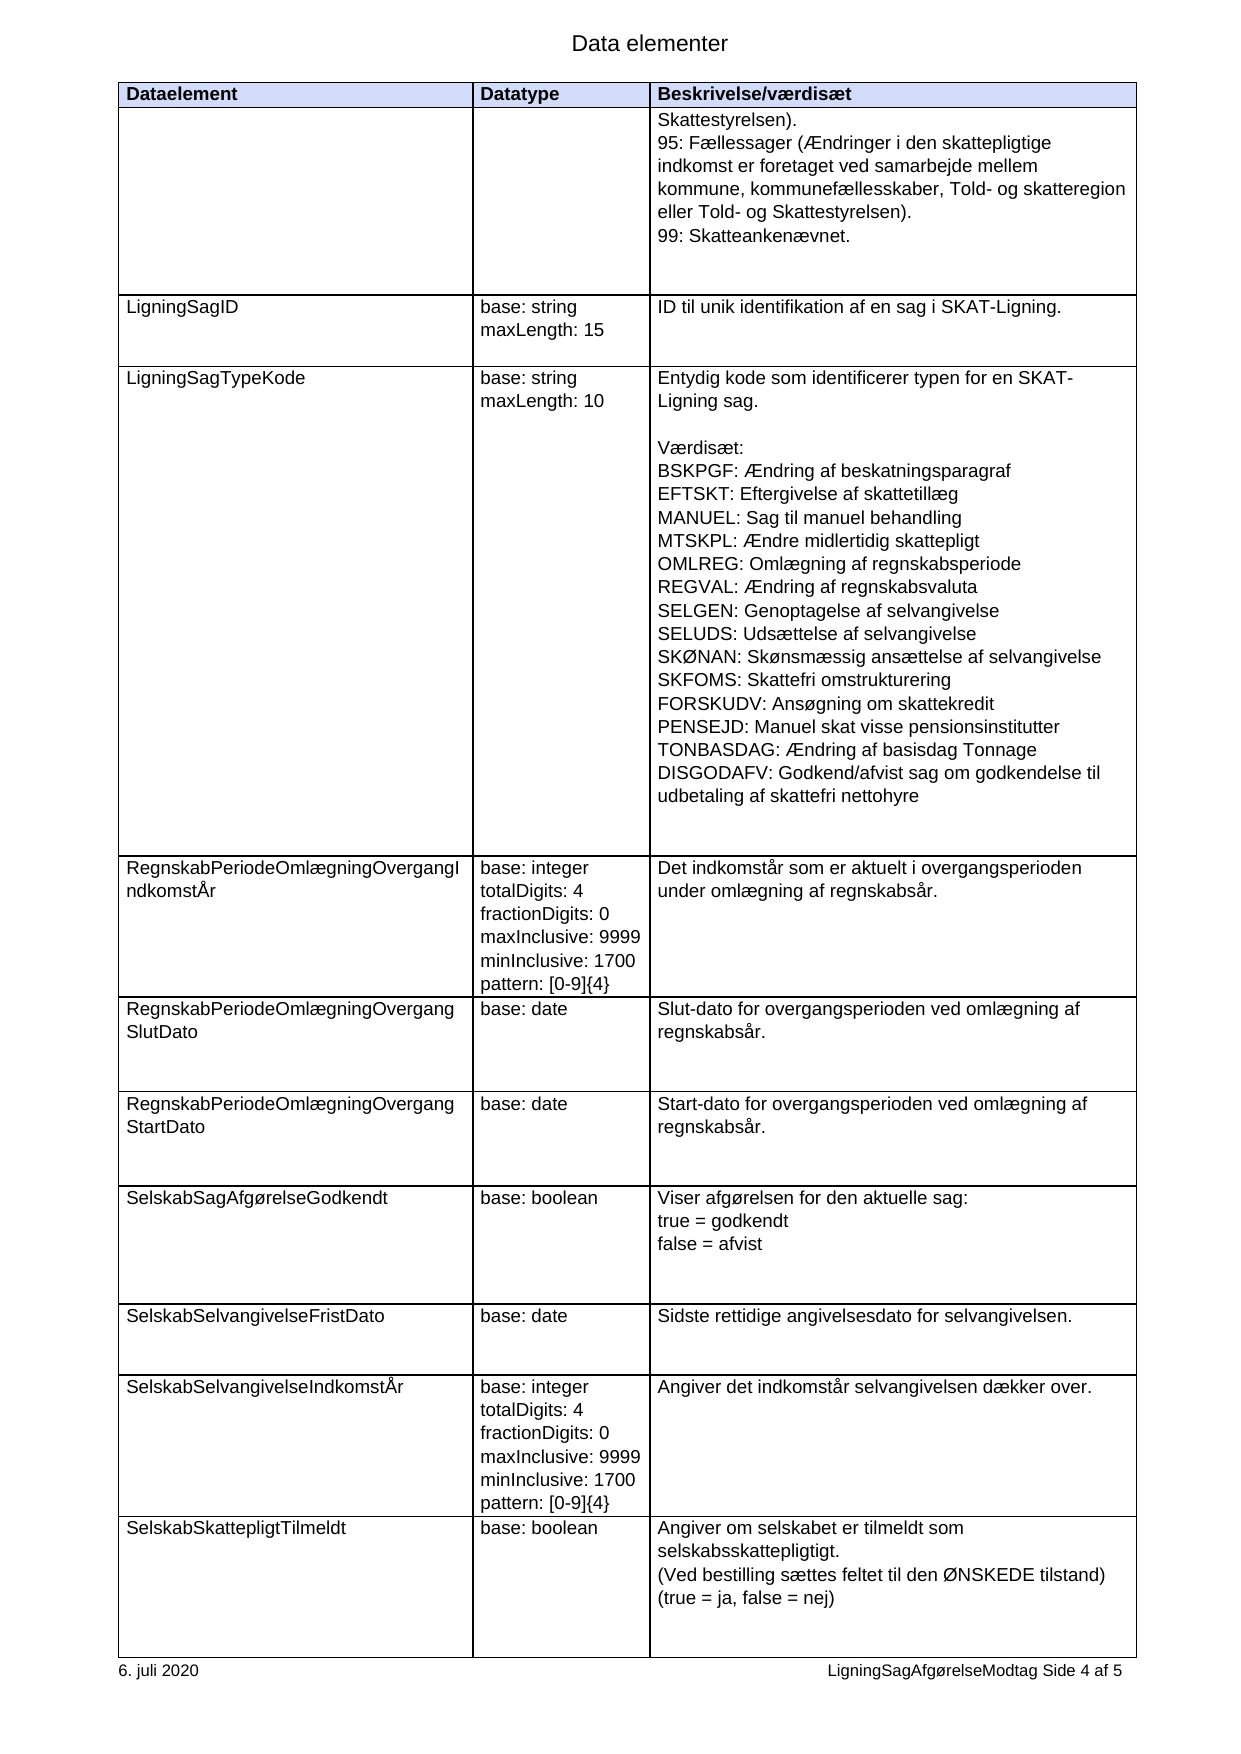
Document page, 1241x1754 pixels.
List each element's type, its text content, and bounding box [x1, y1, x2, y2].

table_cell SelskabSkattepligtTilmeldt [119, 1517, 472, 1656]
table_cell LigningSagTypeKode [119, 367, 472, 855]
table_cell SelskabSelvangivelseIndkomstÅr [119, 1376, 472, 1516]
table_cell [651, 108, 1136, 294]
table_cell Slut-dato for overgangsperioden ved omlægning af regnskabsår. [651, 998, 1136, 1091]
table_cell RegnskabPeriodeOmlægningOvergangIndkomstÅr [119, 857, 472, 996]
table_cell base: boolean [474, 1187, 649, 1303]
table_cell base: integer totalDigits: 4 fractionDigits: 0 maxInclusive: 9999 minInclusive: 1700 pattern: [0-9]{4} [474, 1376, 649, 1516]
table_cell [119, 108, 472, 294]
table_header Datatype [474, 83, 649, 107]
table_cell Angiver det indkomstår selvangivelsen dækker over. [651, 1376, 1136, 1516]
table_cell Start-dato for overgangsperioden ved omlægning af regnskabsår. [651, 1092, 1136, 1185]
table_cell Sidste rettidige angivelsesdato for selvangivelsen. [651, 1305, 1136, 1374]
table_cell Det indkomstår som er aktuelt i overgangsperioden under omlægning af regnskabsår. [651, 857, 1136, 996]
table_cell base: date [474, 1305, 649, 1374]
table_header Beskrivelse/værdisæt [651, 83, 1136, 107]
table_header Dataelement [119, 83, 472, 107]
table_cell SelskabSagAfgørelseGodkendt [119, 1187, 472, 1303]
table_cell base: boolean [474, 1517, 649, 1656]
table_cell LigningSagID [119, 296, 472, 366]
table_cell Angiver om selskabet er tilmeldt som selskabsskattepligtigt. (Ved bestilling sættes feltet til den ØNSKEDE tilstand) (true = ja, false = nej) [651, 1517, 1136, 1656]
table_cell Entydig kode som identificerer typen for en SKAT-Ligning sag. Værdisæt: BSKPGF: Ændring af beskatningsparagraf EFTSKT: Eftergivelse af skattetillæg MANUEL: Sag til manuel behandling MTSKPL: Ændre midlertidig skattepligt OMLREG: Omlægning af regnskabsperiode REGVAL: Ændring af regnskabsvaluta SELGEN: Genoptagelse af selvangivelse SELUDS: Udsættelse af selvangivelse SKØNAN: Skønsmæssig ansættelse af selvangivelse SKFOMS: Skattefri omstrukturering FORSKUDV: Ansøgning om skattekredit PENSEJD: Manuel skat visse pensionsinstitutter TONBASDAG: Ændring af basisdag Tonnage DISGODAFV: Godkend/afvist sag om godkendelse til udbetaling af skattefri nettohyre [651, 367, 1136, 855]
table_cell Viser afgørelsen for den aktuelle sag: true = godkendt false = afvist [651, 1187, 1136, 1303]
table_cell SelskabSelvangivelseFristDato [119, 1305, 472, 1374]
table_cell base: string maxLength: 15 [474, 296, 649, 366]
table_cell base: date [474, 1092, 649, 1185]
table_cell RegnskabPeriodeOmlægningOvergangStartDato [119, 1092, 472, 1185]
table_cell ID til unik identifikation af en sag i SKAT-Ligning. [651, 296, 1136, 366]
table_cell base: integer totalDigits: 4 fractionDigits: 0 maxInclusive: 9999 minInclusive: 1700 pattern: [0-9]{4} [474, 857, 649, 996]
table_cell base: date [474, 998, 649, 1091]
table_cell base: string maxLength: 10 [474, 367, 649, 855]
table_cell RegnskabPeriodeOmlægningOvergangSlutDato [119, 998, 472, 1091]
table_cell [474, 108, 649, 294]
